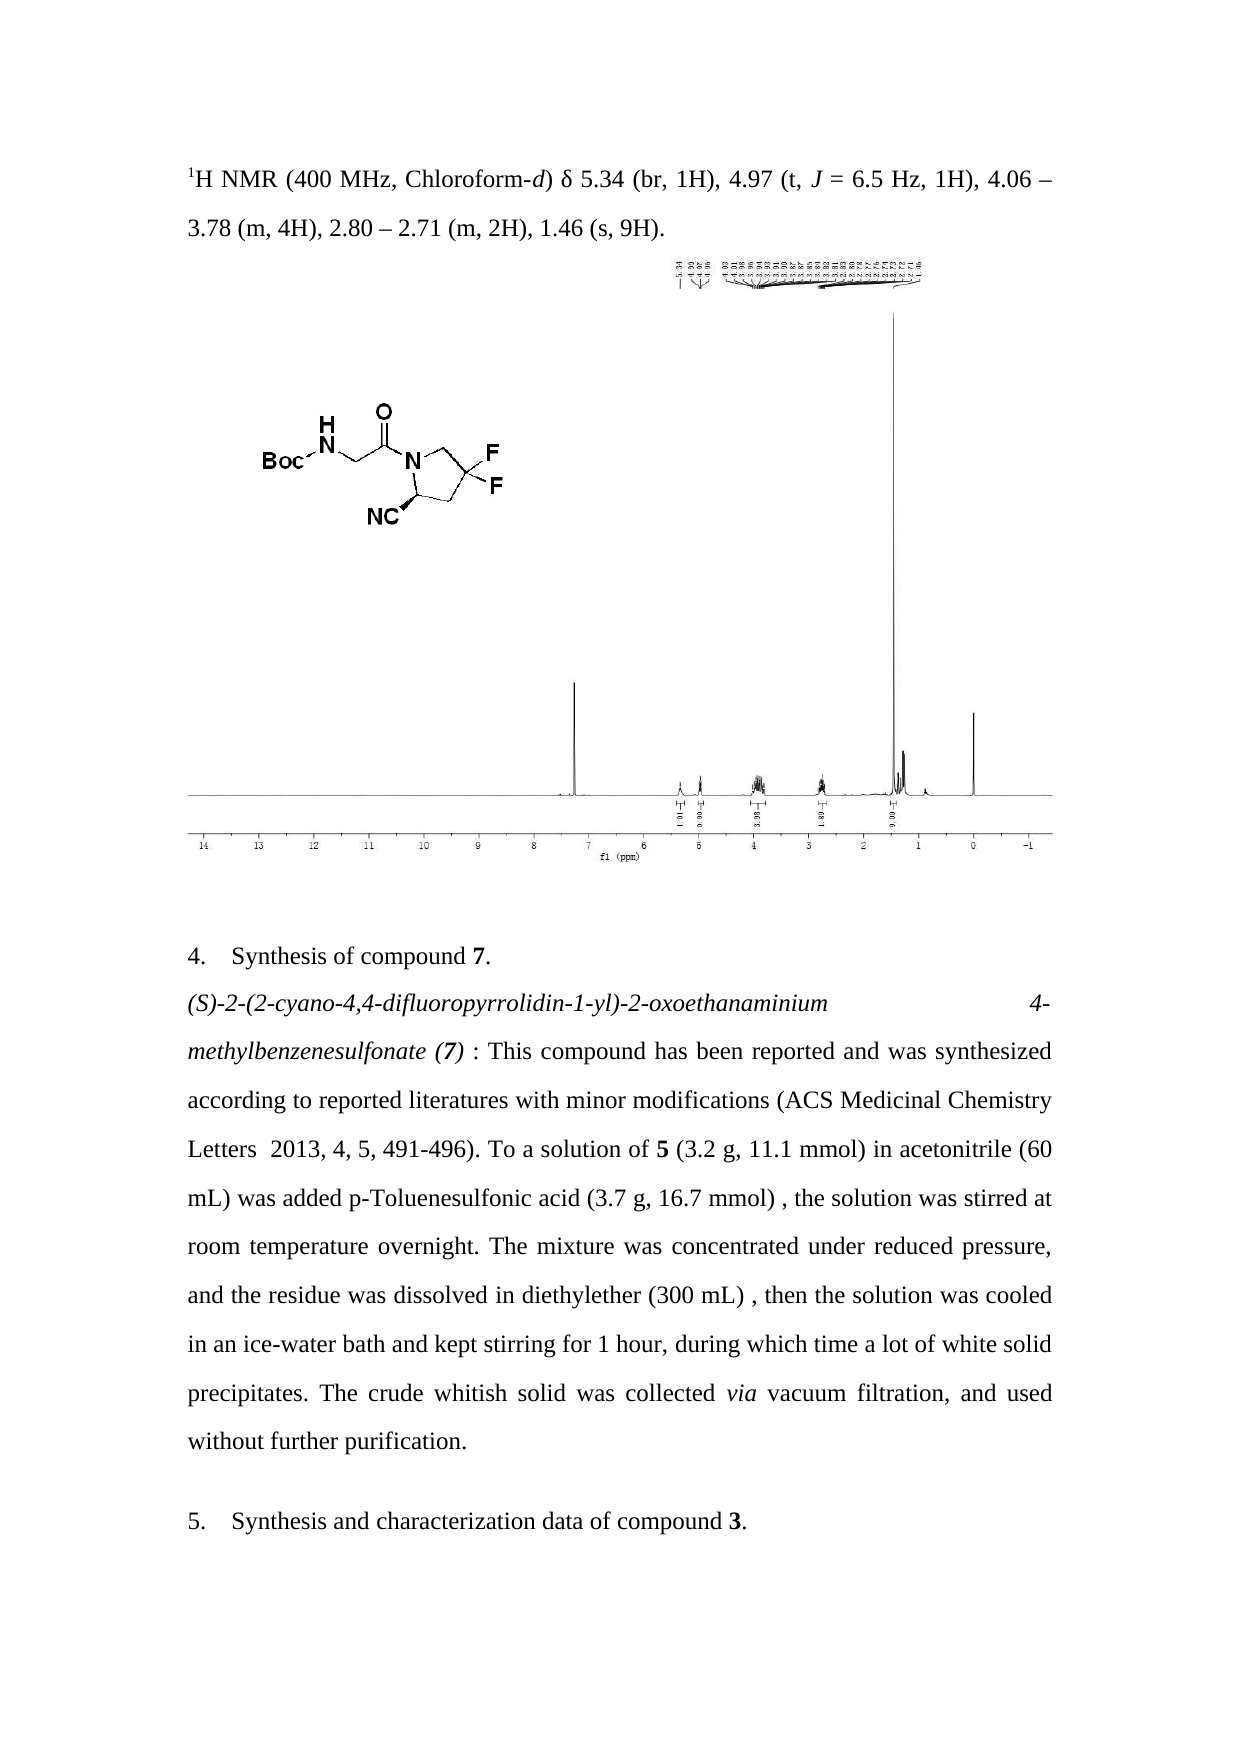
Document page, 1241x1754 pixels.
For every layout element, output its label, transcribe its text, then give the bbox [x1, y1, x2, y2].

text (S)-2-(2-cyano-4,4-difluoropyrrolidin-1-yl)-2-oxoethanaminium 4-methylbenzenesulfonate (7) : This compound has been reported and was synthesized according to reported literatures with minor modifications (ACS Medicinal Chemistry Letters 2013, 4, 5, 491-496). To a solution of 5 (3.2 g, 11.1 mmol) in acetonitrile (60 mL) was added p-Toluenesulfonic acid (3.7 g, 16.7 mmol) , the solution was stirred at room temperature overnight. The mixture was concentrated under reduced pressure, and the residue was dissolved in diethylether (300 mL) , then the solution was cooled in an ice-water bath and kept stirring for 1 hour, during which time a lot of white solid precipitates. The crude whitish solid was collected via vacuum filtration, and used without further purification. [187, 986, 1053, 1457]
list Synthesis of compound 7. [187, 939, 1053, 971]
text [187, 162, 1053, 243]
picture [187, 257, 1053, 862]
list Synthesis and characterization data of compound 3. [187, 1504, 1053, 1536]
